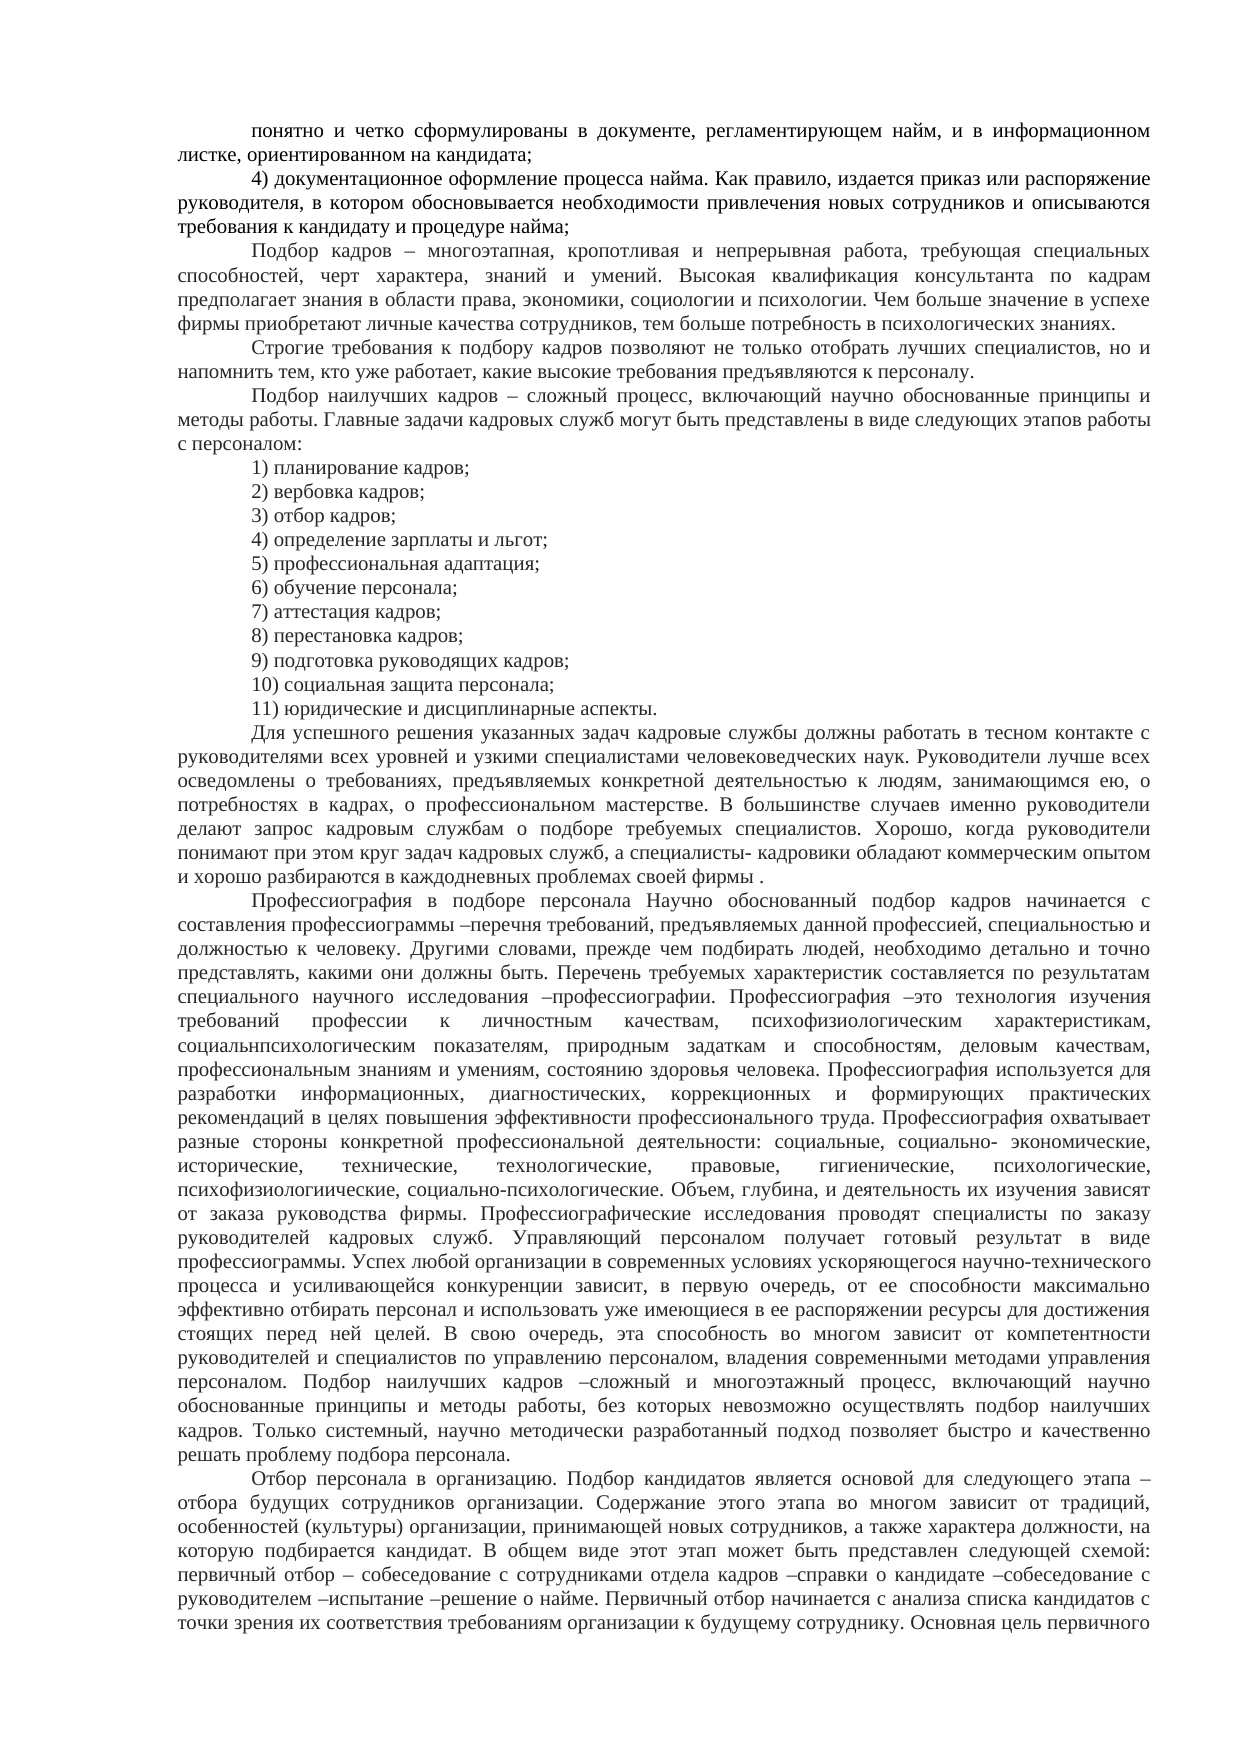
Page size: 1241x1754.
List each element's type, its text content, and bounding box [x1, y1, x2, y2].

text 8) перестановка кадров; [177, 623, 1152, 647]
text 10) социальная защита персонала; [177, 672, 1152, 696]
text Подбор кадров – многоэтапная, кропотливая и непрерывная работа, требующая специальных способностей, черт характера, знаний и умений. Высокая квалификация консультанта по кадрам предполагает знания в области права, экономики, социологии и психологии. Чем больше значение в успехе фирмы приобретают личные качества сотрудников, тем больше потребность в психологических знаниях. [177, 238, 1152, 335]
text 11) юридические и дисциплинарные аспекты. [177, 696, 1152, 720]
text 4) определение зарплаты и льгот; [177, 527, 1152, 551]
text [177, 1466, 1152, 1634]
text понятно и четко сформулированы в документе, регламентирующем найм, и в информационном листке, ориентированном на кандидата; [177, 118, 1152, 166]
text 2) вербовка кадров; [177, 479, 1152, 503]
text 9) подготовка руководящих кадров; [177, 647, 1152, 672]
text Профессиография в подборе персонала Научно обоснованный подбор кадров начинается с составления профессиограммы –перечня требований, предъявляемых данной профессией, специальностью и должностью к человеку. Другими словами, прежде чем подбирать людей, необходимо детально и точно представлять, какими они должны быть. Перечень требуемых характеристик составляется по результатам специального научного исследования –профессиографии. Профессиография –это технология изучения требований профессии к личностным качествам, психофизиологическим характеристикам, социальнпсихологическим показателям, природным задаткам и способностям, деловым качествам, профессиональным знаниям и умениям, состоянию здоровья человека. Профессиография используется для разработки информационных, диагностических, коррекционных и формирующих практических рекомендаций в целях повышения эффективности профессионального труда. Профессиография охватывает разные стороны конкретной профессиональной деятельности: социальные, социально- экономические, исторические, технические, технологические, правовые, гигиенические, психологические, психофизиологиические, социально-психологические. Объем, глубина, и деятельность их изучения зависят от заказа руководства фирмы. Профессиографические исследования проводят специалисты по заказу руководителей кадровых служб. Управляющий персоналом получает готовый результат в виде профессиограммы. Успех любой организации в современных условиях ускоряющегося научно-технического процесса и усиливающейся конкуренции зависит, в первую очередь, от ее способности максимально эффективно отбирать персонал и использовать уже имеющиеся в ее распоряжении ресурсы для достижения стоящих перед ней целей. В свою очередь, эта способность во многом зависит от компетентности руководителей и специалистов по управлению персоналом, владения современными методами управления персоналом. Подбор наилучших кадров –сложный и многоэтажный процесс, включающий научно обоснованные принципы и методы работы, без которых невозможно осуществлять подбор наилучших кадров. Только системный, научно методически разработанный подход позволяет быстро и качественно решать проблему подбора персонала. [177, 888, 1152, 1466]
text 1) планирование кадров; [177, 455, 1152, 479]
text Подбор наилучших кадров – сложный процесс, включающий научно обоснованные принципы и методы работы. Главные задачи кадровых служб могут быть представлены в виде следующих этапов работы с персоналом: [177, 383, 1152, 455]
text Для успешного решения указанных задач кадровые службы должны работать в тесном контакте с руководителями всех уровней и узкими специалистами человековедческих наук. Руководители лучше всех осведомлены о требованиях, предъявляемых конкретной деятельностью к людям, занимающимся ею, о потребностях в кадрах, о профессиональном мастерстве. В большинстве случаев именно руководители делают запрос кадровым службам о подборе требуемых специалистов. Хорошо, когда руководители понимают при этом круг задач кадровых служб, а специалисты- кадровики обладают коммерческим опытом и хорошо разбираются в каждодневных проблемах своей фирмы . [177, 720, 1152, 888]
text 6) обучение персонала; [177, 575, 1152, 599]
text 3) отбор кадров; [177, 503, 1152, 527]
text 4) документационное оформление процесса найма. Как правило, издается приказ или распоряжение руководителя, в котором обосновывается необходимости привлечения новых сотрудников и описываются требования к кандидату и процедуре найма; [177, 166, 1152, 238]
text Строгие требования к подбору кадров позволяют не только отобрать лучших специалистов, но и напомнить тем, кто уже работает, какие высокие требования предъявляются к персоналу. [177, 335, 1152, 383]
text 5) профессиональная адаптация; [177, 551, 1152, 575]
text 7) аттестация кадров; [177, 599, 1152, 623]
